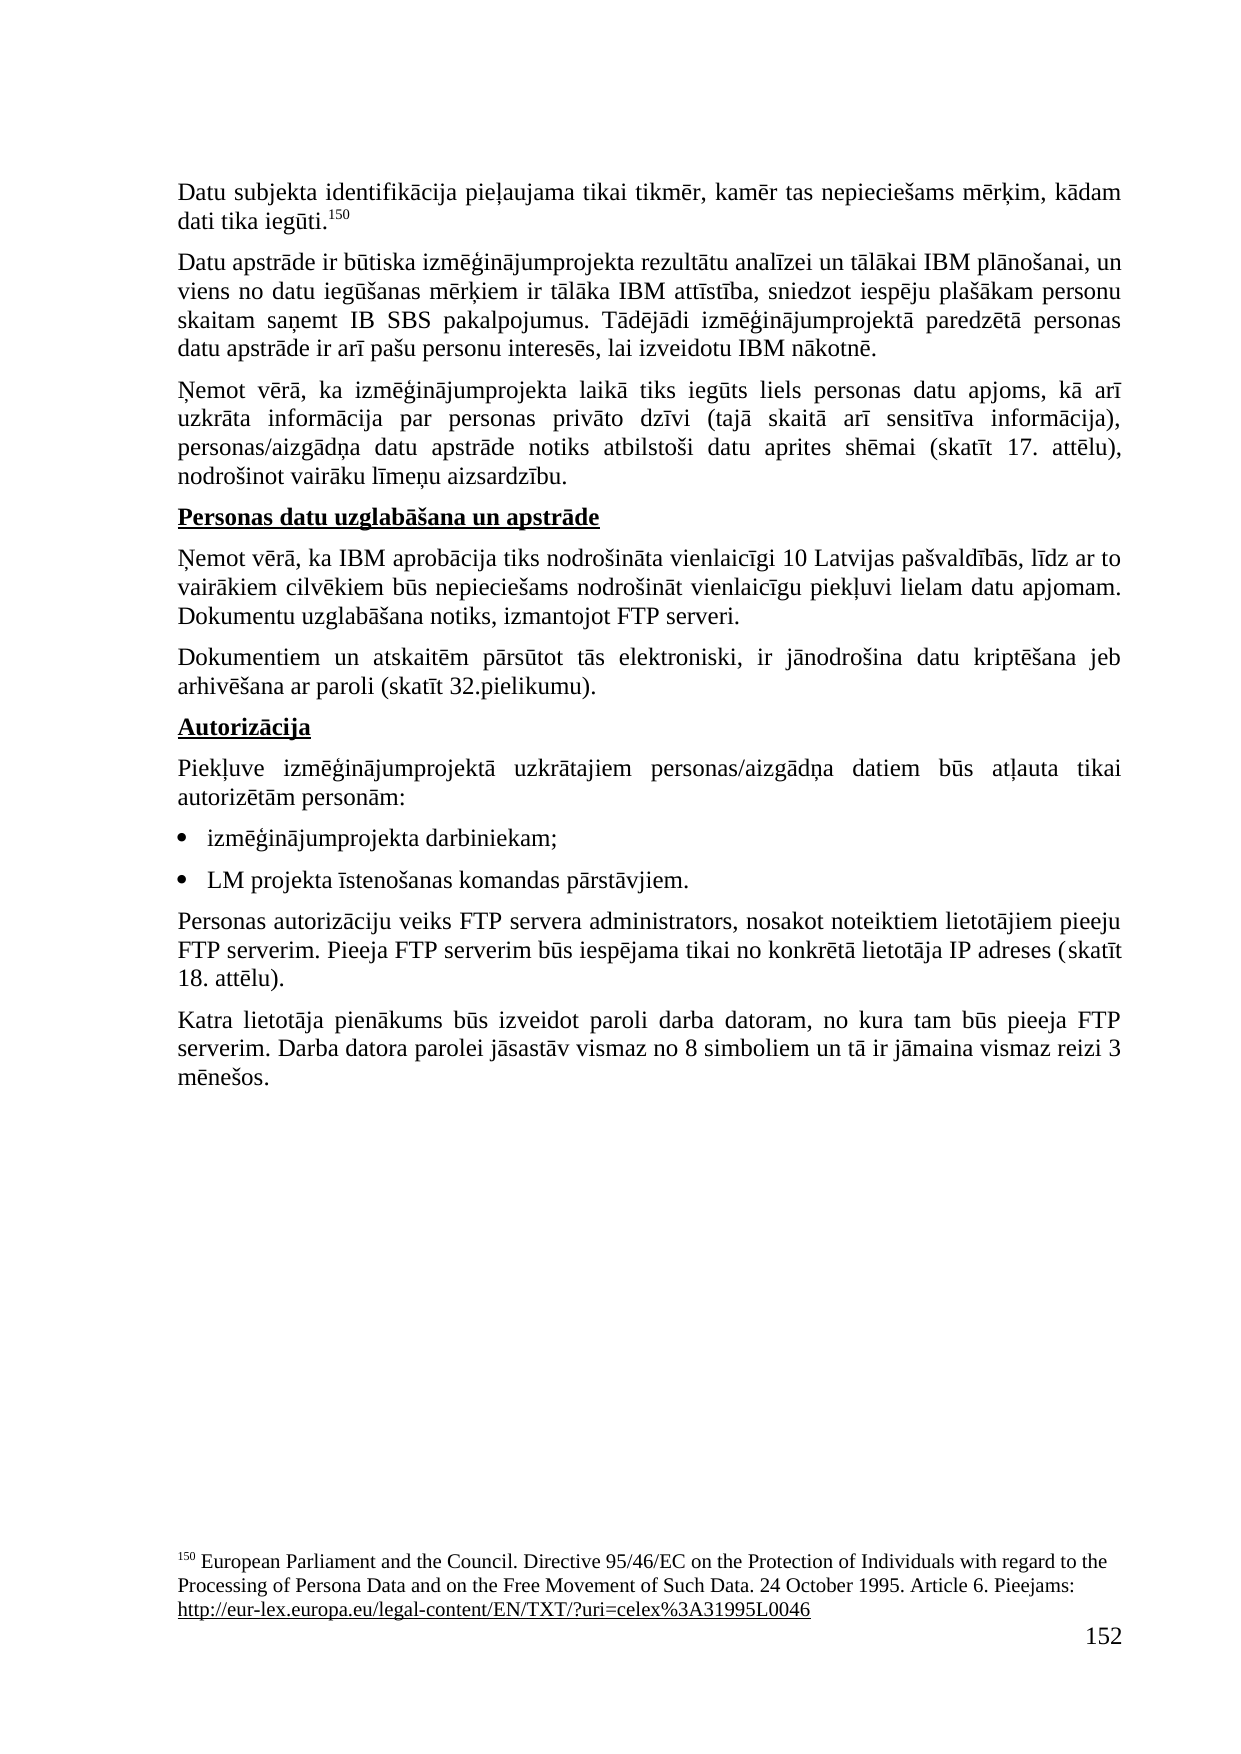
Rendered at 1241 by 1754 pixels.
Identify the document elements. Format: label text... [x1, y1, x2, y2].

text Katra lietotāja pienākums būs izveidot paroli darba datoram, no kura tam būs pieeja FTP serverim. Darba datora parolei jāsastāv vismaz no 8 simboliem un tā ir jāmaina vismaz reizi 3 mēnešos. [177, 1005, 1122, 1091]
text Personas autorizāciju veiks FTP servera administrators, nosakot noteiktiem lietotājiem pieeju FTP serverim. Pieeja FTP serverim būs iespējama tikai no konkrētā lietotāja IP adreses (skatīt 18. attēlu). [177, 906, 1122, 992]
text Ņemot vērā, ka IBM aprobācija tiks nodrošināta vienlaicīgi 10 Latvijas pašvaldībās, līdz ar to vairākiem cilvēkiem būs nepieciešams nodrošināt vienlaicīgu piekļuvi lielam datu apjomam. Dokumentu uzglabāšana notiks, izmantojot FTP serveri. [177, 543, 1122, 630]
list LM projekta īstenošanas komandas pārstāvjiem. [177, 865, 1122, 893]
list izmēģinājumprojekta darbiniekam; [177, 823, 1122, 852]
text Datu subjekta identifikācija pieļaujama tikai tikmēr, kamēr tas nepieciešams mērķim, kādam dati tika iegūti. [177, 177, 1122, 235]
text Piekļuve izmēģinājumprojektā uzkrātajiem personas/aizgādņa datiem būs atļauta tikai autorizētām personām: [177, 753, 1122, 811]
text Autorizācija [177, 712, 1122, 741]
text Dokumentiem un atskaitēm pārsūtot tās elektroniski, ir jānodrošina datu kriptēšana jeb arhivēšana ar paroli (skatīt 32.pielikumu). [177, 642, 1122, 700]
text Personas datu uzglabāšana un apstrāde [177, 502, 1122, 531]
text Ņemot vērā, ka izmēģinājumprojekta laikā tiks iegūts liels personas datu apjoms, kā arī uzkrāta informācija par personas privāto dzīvi (tajā skaitā arī sensitīva informācija), personas/aizgādņa datu apstrāde notiks atbilstoši datu aprites shēmai (skatīt 17. attēlu), nodrošinot vairāku līmeņu aizsardzību. [177, 375, 1122, 490]
text Datu apstrāde ir būtiska izmēģinājumprojekta rezultātu analīzei un tālākai IBM plānošanai, un viens no datu iegūšanas mērķiem ir tālāka IBM attīstība, sniedzot iespēju plašākam personu skaitam saņemt IB SBS pakalpojumus. Tādējādi izmēģinājumprojektā paredzētā personas datu apstrāde ir arī pašu personu interesēs, lai izveidotu IBM nākotnē. [177, 247, 1122, 362]
